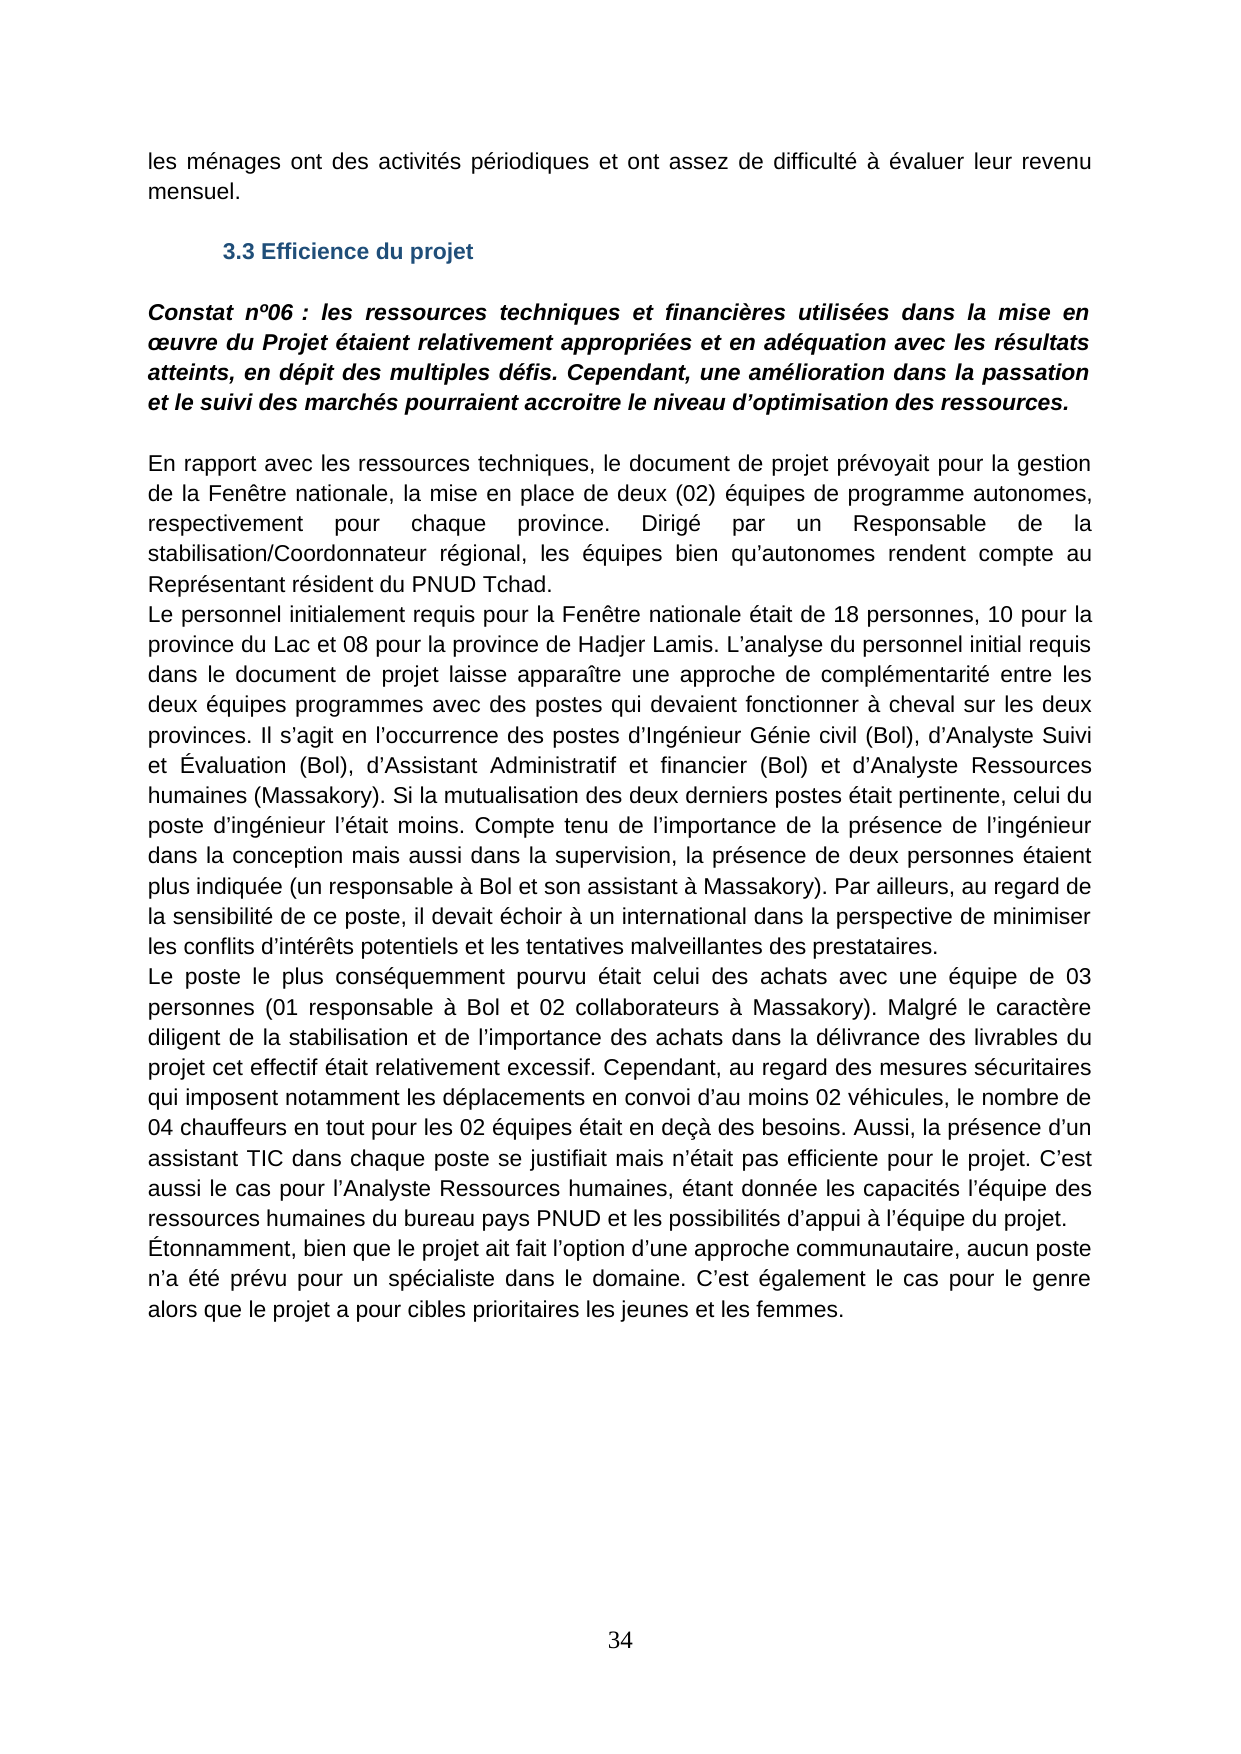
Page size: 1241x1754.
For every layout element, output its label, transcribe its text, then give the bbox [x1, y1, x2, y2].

text En rapport avec les ressources techniques, le document de projet prévoyait pour la gestion de la Fenêtre nationale, la mise en place de deux (02) équipes de programme autonomes, respectivement pour chaque province. Dirigé par un Responsable de la stabilisation/Coordonnateur régional, les équipes bien qu’autonomes rendent compte au Représentant résident du PNUD Tchad. [148, 450, 1093, 597]
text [148, 148, 1093, 204]
text Constat nº06 : les ressources techniques et financières utilisées dans la mise en œuvre du Projet étaient relativement appropriées et en adéquation avec les résultats atteints, en dépit des multiples défis. Cependant, une amélioration dans la passation et le suivi des marchés pourraient accroitre le niveau d’optimisation des ressources. [148, 299, 1093, 416]
text Étonnamment, bien que le projet ait fait l’option d’une approche communautaire, aucun poste n’a été prévu pour un spécialiste dans le domaine. C’est également le cas pour le genre alors que le projet a pour cibles prioritaires les jeunes et les femmes. [148, 1235, 1093, 1322]
text Le poste le plus conséquemment pourvu était celui des achats avec une équipe de 03 personnes (01 responsable à Bol et 02 collaborateurs à Massakory). Malgré le caractère diligent de la stabilisation et de l’importance des achats dans la délivrance des livrables du projet cet effectif était relativement excessif. Cependant, au regard des mesures sécuritaires qui imposent notamment les déplacements en convoi d’au moins 02 véhicules, le nombre de 04 chauffeurs en tout pour les 02 équipes était en deçà des besoins. Aussi, la présence d’un assistant TIC dans chaque poste se justifiait mais n’était pas efficiente pour le projet. C’est aussi le cas pour l’Analyste Ressources humaines, étant donnée les capacités l’équipe des ressources humaines du bureau pays PNUD et les possibilités d’appui à l’équipe du projet. [148, 963, 1093, 1231]
subtitle 3.3 Efficience du projet [223, 238, 1093, 264]
text Le personnel initialement requis pour la Fenêtre nationale était de 18 personnes, 10 pour la province du Lac et 08 pour la province de Hadjer Lamis. L’analyse du personnel initial requis dans le document de projet laisse apparaître une approche de complémentarité entre les deux équipes programmes avec des postes qui devaient fonctionner à cheval sur les deux provinces. Il s’agit en l’occurrence des postes d’Ingénieur Génie civil (Bol), d’Analyste Suivi et Évaluation (Bol), d’Assistant Administratif et financier (Bol) et d’Analyste Ressources humaines (Massakory). Si la mutualisation des deux derniers postes était pertinente, celui du poste d’ingénieur l’était moins. Compte tenu de l’importance de la présence de l’ingénieur dans la conception mais aussi dans la supervision, la présence de deux personnes étaient plus indiquée (un responsable à Bol et son assistant à Massakory). Par ailleurs, au regard de la sensibilité de ce poste, il devait échoir à un international dans la perspective de minimiser les conflits d’intérêts potentiels et les tentatives malveillantes des prestataires. [148, 601, 1093, 959]
